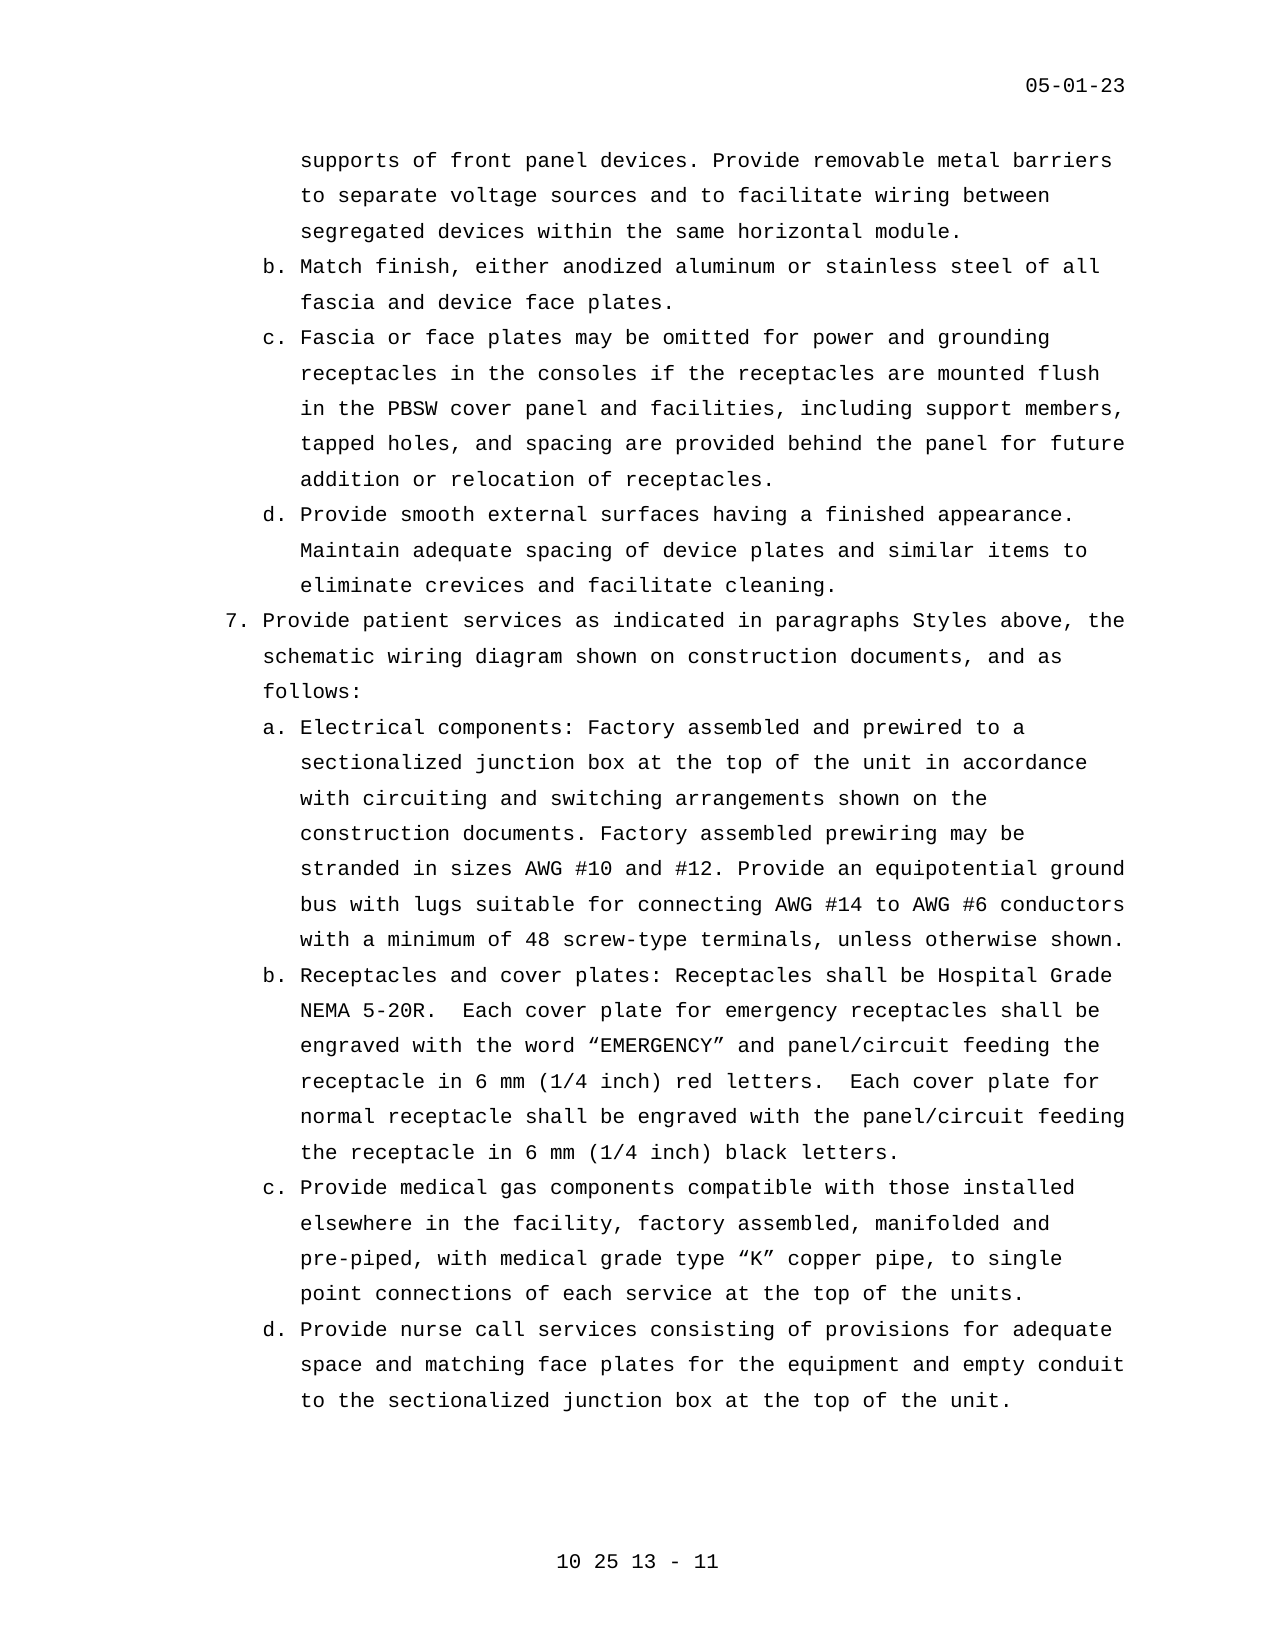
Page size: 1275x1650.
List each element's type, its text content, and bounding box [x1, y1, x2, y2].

text c. Provide medical gas components compatible with those installed elsewhere in the facility, factory assembled, manifolded and pre-piped, with medical grade type “K” copper pipe, to single point connections of each service at the top of the units. [262, 1177, 1125, 1307]
text c. Fascia or face plates may be omitted for power and grounding receptacles in the consoles if the receptacles are mounted flush in the PBSW cover panel and facilities, including support members, tapped holes, and spacing are provided behind the panel for future addition or relocation of receptacles. [262, 327, 1125, 492]
text b. Receptacles and cover plates: Receptacles shall be Hospital Grade NEMA 5-20R. Each cover plate for emergency receptacles shall be engraved with the word “EMERGENCY” and panel/circuit feeding the receptacle in 6 mm (1/4 inch) red letters. Each cover plate for normal receptacle shall be engraved with the panel/circuit feeding the receptacle in 6 mm (1/4 inch) black letters. [262, 964, 1125, 1165]
text d. Provide smooth external surfaces having a finished appearance. Maintain adequate spacing of device plates and similar items to eliminate crevices and facilitate cleaning. [262, 504, 1125, 599]
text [262, 150, 1125, 244]
text a. Electrical components: Factory assembled and prewired to a sectionalized junction box at the top of the unit in accordance with circuiting and switching arrangements shown on the construction documents. Factory assembled prewiring may be stranded in sizes AWG #10 and #12. Provide an equipotential ground bus with lugs suitable for connecting AWG #14 to AWG #6 conductors with a minimum of 48 screw-type terminals, unless otherwise shown. [262, 717, 1125, 953]
text d. Provide nurse call services consisting of provisions for adequate space and matching face plates for the equipment and empty conduit to the sectionalized junction box at the top of the unit. [262, 1319, 1125, 1413]
text b. Match finish, either anodized aluminum or stainless steel of all fascia and device face plates. [262, 256, 1125, 315]
text 7. Provide patient services as indicated in paragraphs Styles above, the schematic wiring diagram shown on construction documents, and as follows: [225, 610, 1125, 705]
